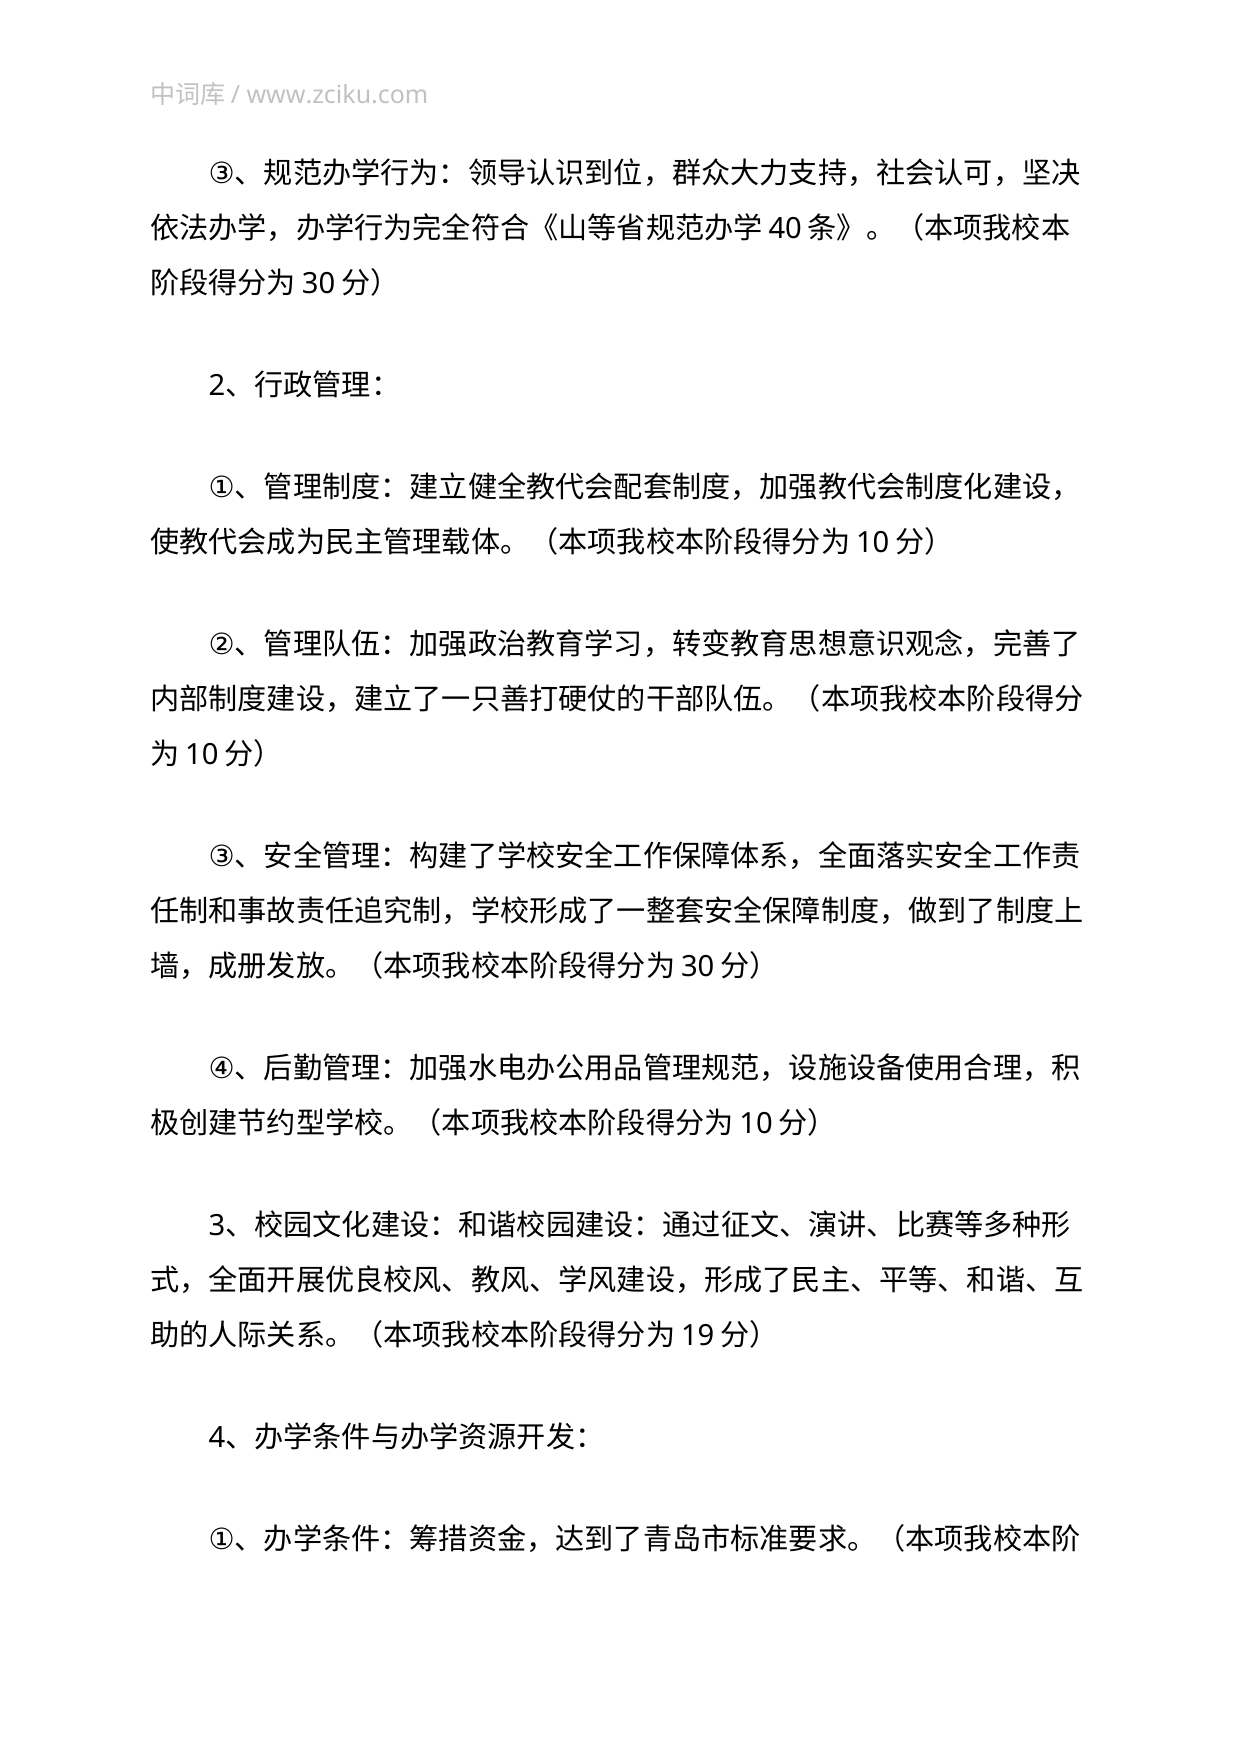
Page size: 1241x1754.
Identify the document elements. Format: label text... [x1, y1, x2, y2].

text 3、校园文化建设：和谐校园建设：通过征文、演讲、比赛等多种形式，全面开展优良校风、教风、学风建设，形成了民主、平等、和谐、互助的人际关系。（本项我校本阶段得分为19分） [150, 1202, 1090, 1354]
text ③、规范办学行为：领导认识到位，群众大力支持，社会认可，坚决依法办学，办学行为完全符合《山等省规范办学40条》。（本项我校本阶段得分为30分） [150, 150, 1090, 302]
text ④、后勤管理：加强水电办公用品管理规范，设施设备使用合理，积极创建节约型学校。（本项我校本阶段得分为10分） [150, 1045, 1090, 1142]
text ③、安全管理：构建了学校安全工作保障体系，全面落实安全工作责任制和事故责任追究制，学校形成了一整套安全保障制度，做到了制度上墙，成册发放。（本项我校本阶段得分为30分） [150, 833, 1090, 985]
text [150, 1516, 1090, 1558]
text ②、管理队伍：加强政治教育学习，转变教育思想意识观念，完善了内部制度建设，建立了一只善打硬仗的干部队伍。（本项我校本阶段得分为10分） [150, 621, 1090, 773]
text ①、管理制度：建立健全教代会配套制度，加强教代会制度化建设，使教代会成为民主管理载体。（本项我校本阶段得分为10分） [150, 464, 1090, 561]
text 2、行政管理： [150, 362, 1090, 404]
text 4、办学条件与办学资源开发： [150, 1413, 1090, 1456]
